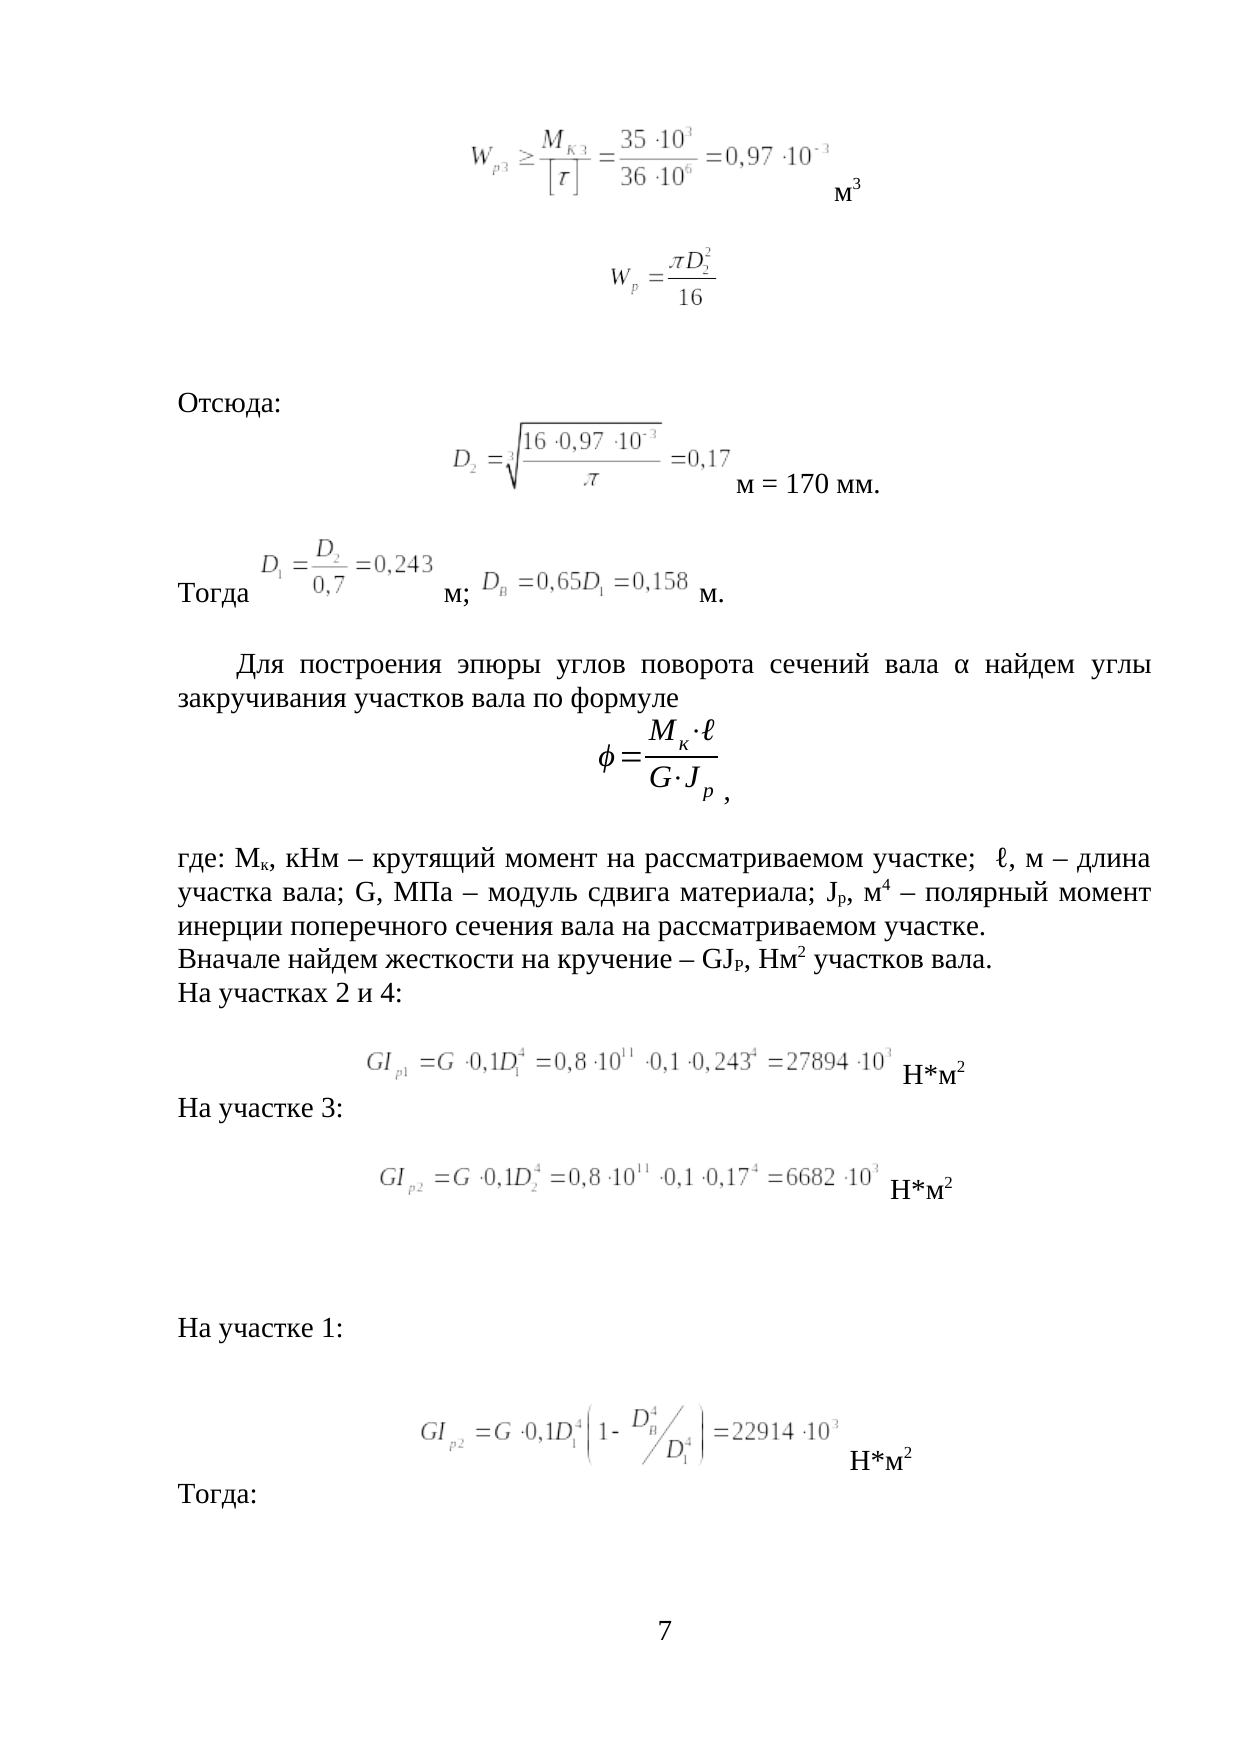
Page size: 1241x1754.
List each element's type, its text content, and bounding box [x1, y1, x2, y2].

text м = 170 мм. [177, 419, 1152, 500]
text Н*м2 [177, 1398, 1152, 1477]
text На участке 3: [177, 1090, 1152, 1124]
text На участке 1: [177, 1277, 1152, 1344]
text м3 [177, 118, 1152, 207]
text Отсюда: [177, 347, 1152, 419]
text , [177, 713, 1152, 807]
text Н*м2 [177, 1157, 1152, 1206]
text На участках 2 и 4: [177, 975, 1152, 1008]
text Н*м2 [177, 1042, 1152, 1090]
text Тогда м; м. [177, 534, 1152, 609]
text Тогда: [177, 1477, 1152, 1510]
text где: Мк, кНм – крутящий момент на рассматриваемом участке; ℓ, м – длина участка вала; G, МПа – модуль сдвига материала; Jp, м4 – полярный момент инерции поперечного сечения вала на рассматриваемом участке. [177, 841, 1152, 941]
text Для построения эпюры углов поворота сечений вала α найдем углы закручивания участков вала по формуле [177, 646, 1152, 713]
text Вначале найдем жесткости на кручение – GJP, Нм2 участков вала. [177, 941, 1152, 975]
